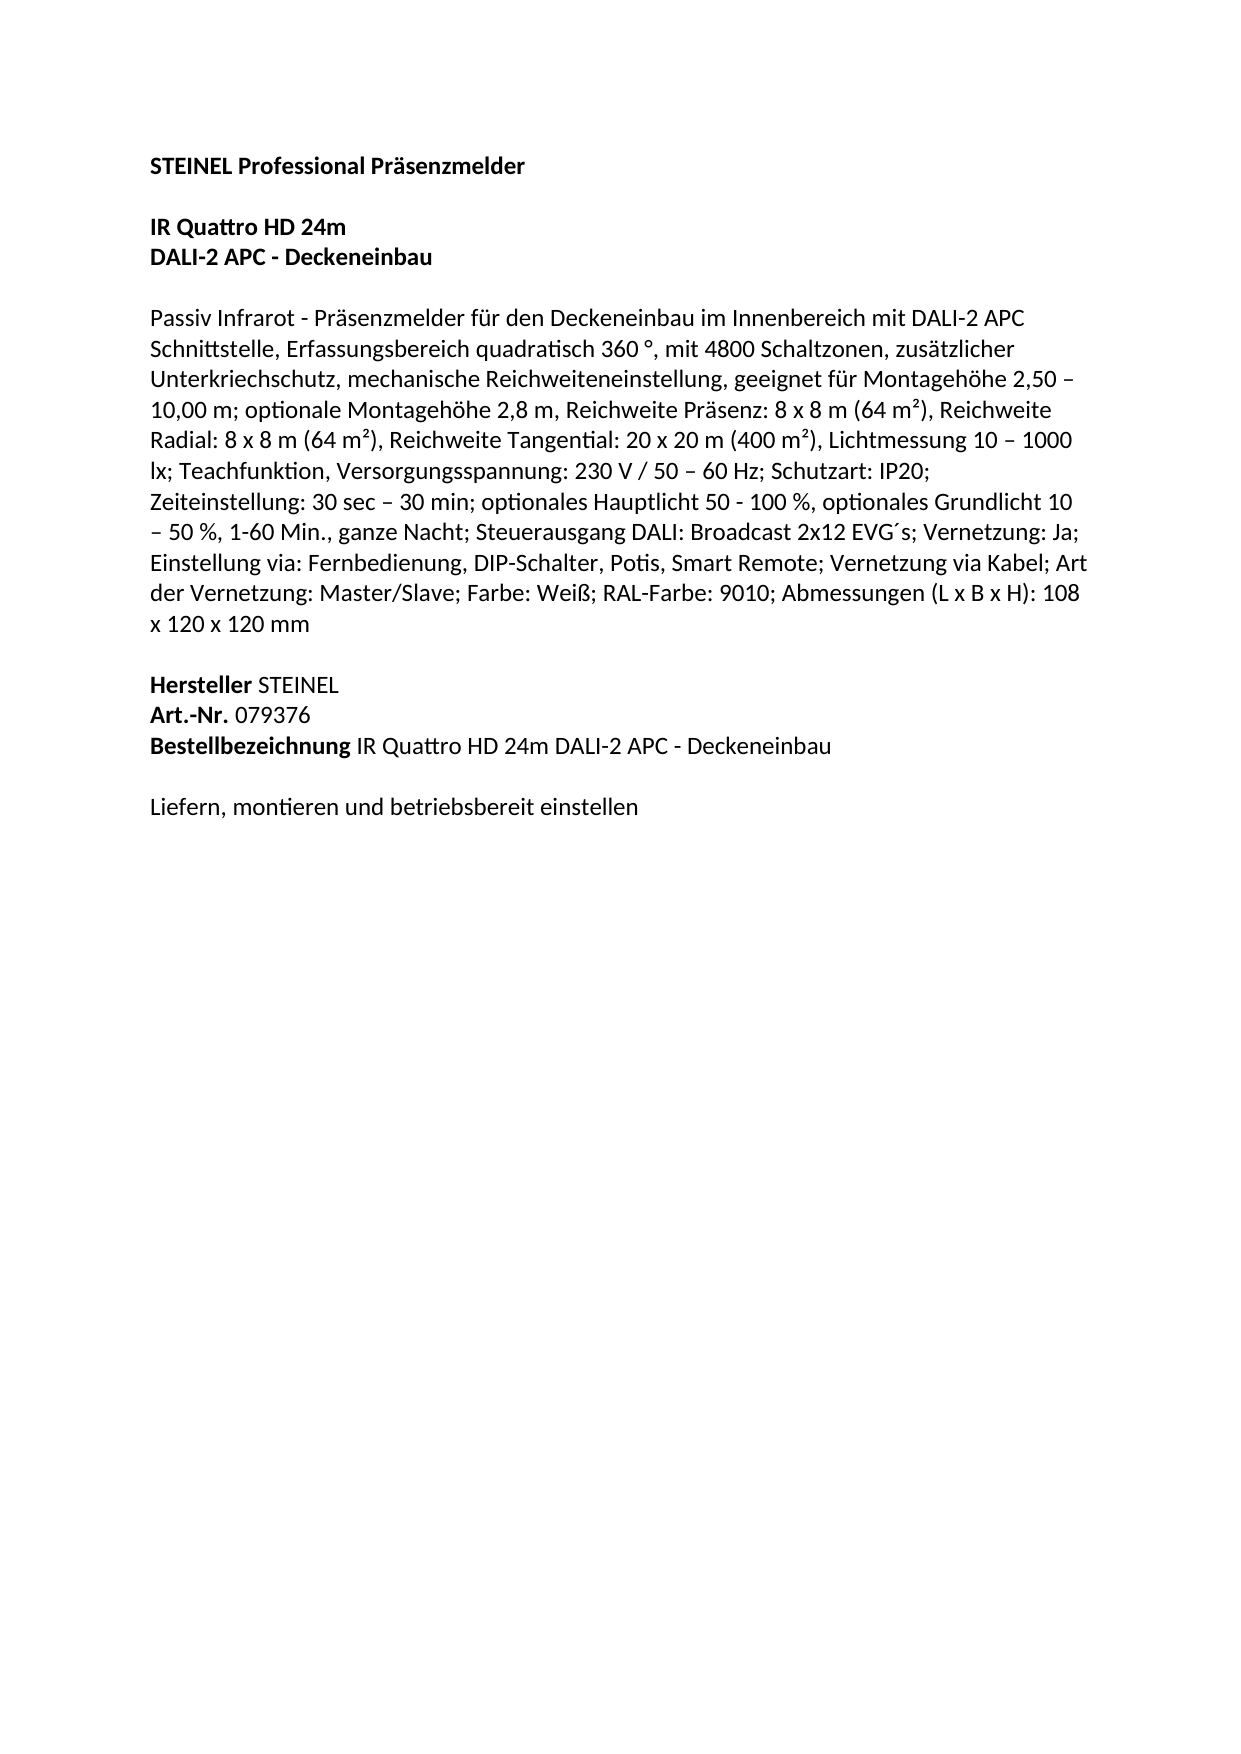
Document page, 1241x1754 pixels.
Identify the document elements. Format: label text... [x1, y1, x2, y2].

text Passiv Infrarot - Präsenzmelder für den Deckeneinbau im Innenbereich mit DALI-2 APC Schnittstelle, Erfassungsbereich quadratisch 360 °, mit 4800 Schaltzonen, zusätzlicher Unterkriechschutz, mechanische Reichweiteneinstellung, geeignet für Montagehöhe 2,50 – 10,00 m; optionale Montagehöhe 2,8 m, Reichweite Präsenz: 8 x 8 m (64 m²), Reichweite Radial: 8 x 8 m (64 m²), Reichweite Tangential: 20 x 20 m (400 m²), Lichtmessung 10 – 1000 lx; Teachfunktion, Versorgungsspannung: 230 V / 50 – 60 Hz; Schutzart: IP20; Zeiteinstellung: 30 sec – 30 min; optionales Hauptlicht 50 - 100 %, optionales Grundlicht 10 – 50 %, 1-60 Min., ganze Nacht; Steuerausgang DALI: Broadcast 2x12 EVG´s; Vernetzung: Ja; Einstellung via: Fernbedienung, DIP-Schalter, Potis, Smart Remote; Vernetzung via Kabel; Art der Vernetzung: Master/Slave; Farbe: Weiß; RAL-Farbe: 9010; Abmessungen (L x B x H): 108 x 120 x 120 mm [150, 303, 1090, 638]
text DALI-2 APC - Deckeneinbau [150, 242, 1090, 272]
text IR Quattro HD 24m [150, 211, 1090, 242]
text Hersteller STEINEL [150, 669, 1090, 699]
text Art.-Nr. 079376 [150, 699, 1090, 730]
text Liefern, montieren und betriebsbereit einstellen [150, 791, 1090, 821]
text Bestellbezeichnung IR Quattro HD 24m DALI-2 APC - Deckeneinbau [150, 730, 1090, 760]
text STEINEL Professional Präsenzmelder [150, 150, 1090, 181]
